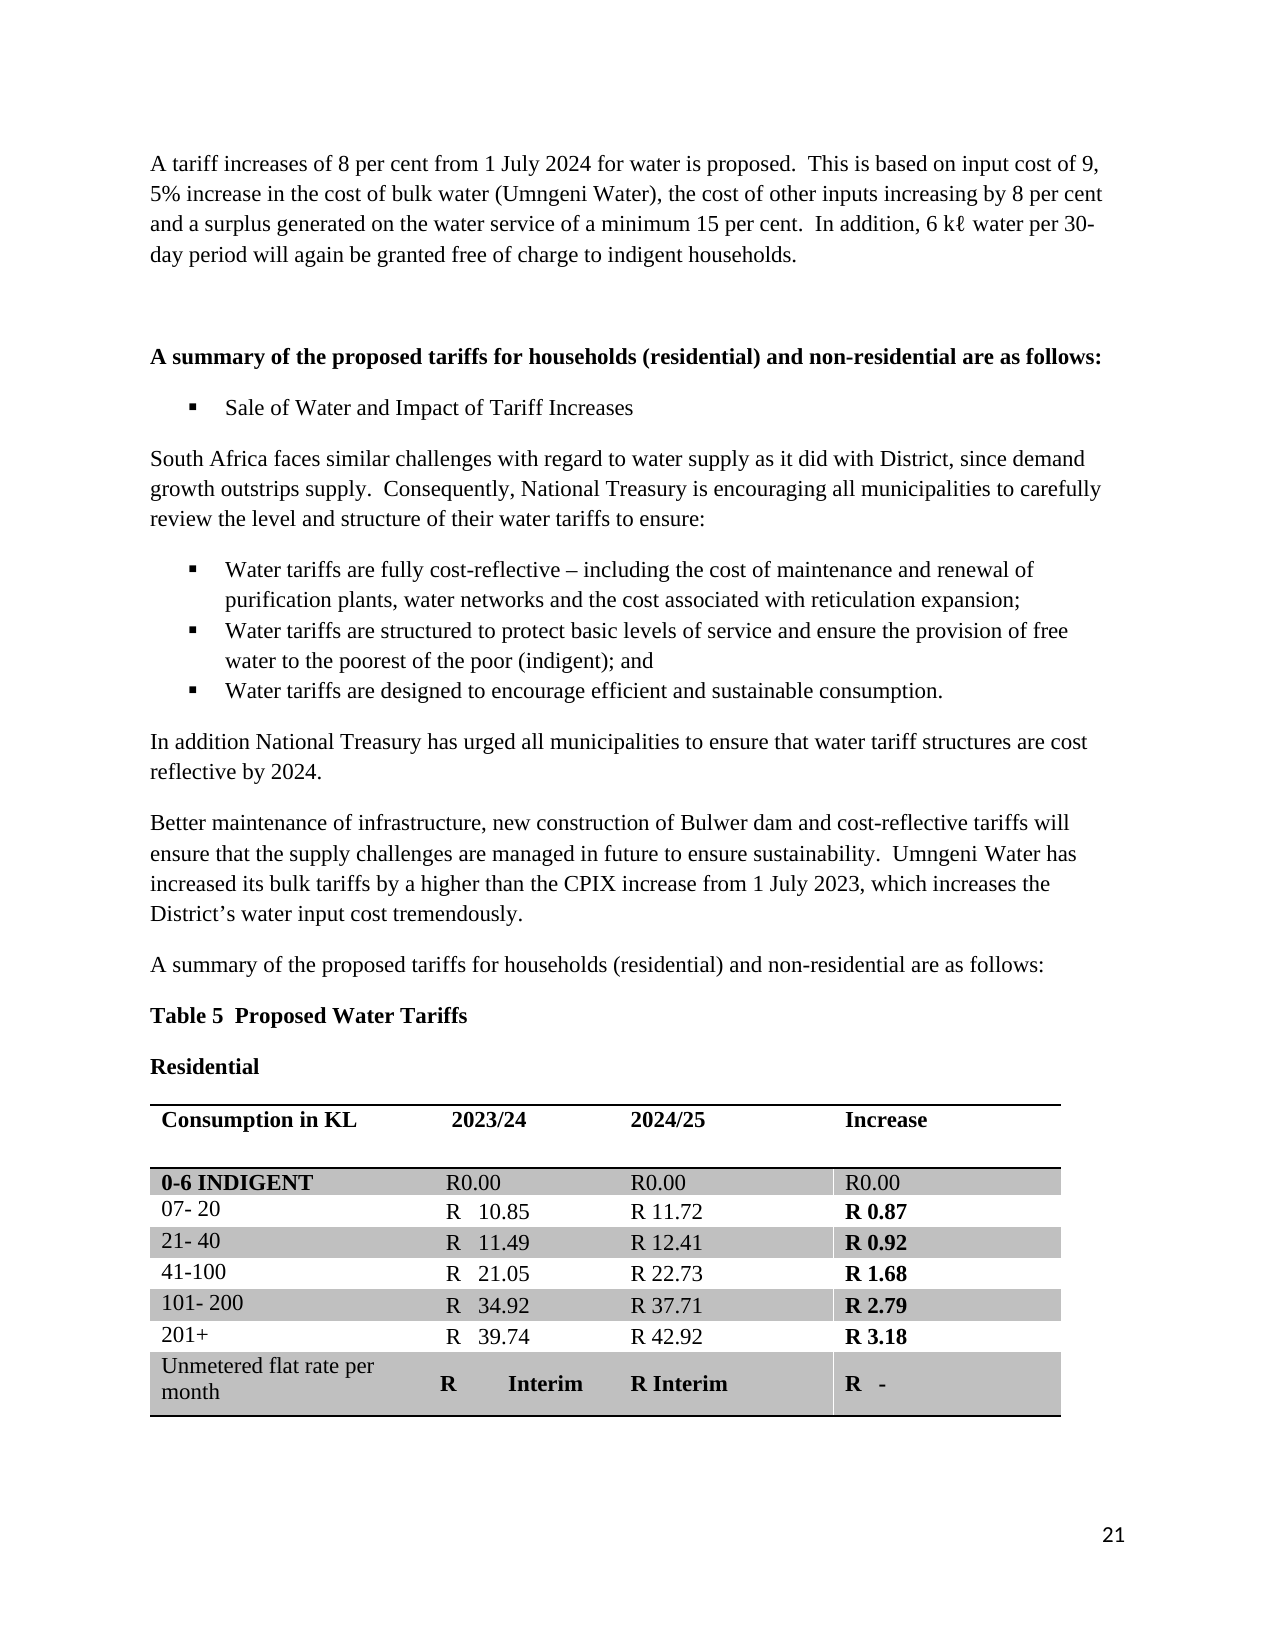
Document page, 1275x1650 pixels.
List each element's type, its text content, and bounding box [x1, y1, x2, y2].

table_cell R0.00 [834, 1169, 1061, 1195]
table_cell 21- 40 [150, 1227, 394, 1258]
table_cell R 37.71 [619, 1289, 833, 1321]
table_cell R 11.72 [619, 1195, 833, 1227]
table_cell 201+ [150, 1321, 394, 1352]
list Water tariffs are fully cost-reflective – including the cost of maintenance and renewal of purification plants, water networks and the cost associated with reticulation expansion; [187, 556, 1125, 613]
table_cell 0-6 INDIGENT [150, 1169, 394, 1195]
table_cell R 39.74 [394, 1321, 619, 1352]
list Water tariffs are structured to protect basic levels of service and ensure the provision of free water to the poorest of the poor (indigent); and [187, 617, 1125, 673]
table_cell R 11.49 [394, 1227, 619, 1258]
table_cell 41-100 [150, 1258, 394, 1289]
text Better maintenance of infrastructure, new construction of Bulwer dam and cost-reflective tariffs will ensure that the supply challenges are managed in future to ensure sustainability. Umngeni Water has increased its bulk tariffs by a higher than the CPIX increase from 1 July 2023, which increases the District’s water input cost tremendously. [150, 809, 1125, 926]
table_cell R Interim [394, 1352, 619, 1415]
text A tariff increases of 8 per cent from 1 July 2024 for water is proposed. This is based on input cost of 9, 5% increase in the cost of bulk water (Umngeni Water), the cost of other inputs increasing by 8 per cent and a surplus generated on the water service of a minimum 15 per cent. In addition, 6 kℓ water per 30-day period will again be granted free of charge to indigent households. [150, 150, 1125, 267]
table_cell R 34.92 [394, 1289, 619, 1321]
table_cell 101- 200 [150, 1289, 394, 1321]
list Sale of Water and Impact of Tariff Increases [187, 394, 1125, 420]
table_cell R 1.68 [834, 1258, 1061, 1289]
table_cell R 3.18 [834, 1321, 1061, 1352]
table_cell R0.00 [394, 1169, 619, 1195]
list Water tariffs are designed to encourage efficient and sustainable consumption. [187, 677, 1125, 703]
table_cell R 22.73 [619, 1258, 833, 1289]
table_cell R 0.87 [834, 1195, 1061, 1227]
table_header Consumption in KL [150, 1106, 394, 1167]
text In addition National Treasury has urged all municipalities to ensure that water tariff structures are cost reflective by 2024. [150, 728, 1125, 785]
table_header 2024/25 [619, 1106, 833, 1167]
table_header Increase [834, 1106, 1061, 1167]
text Table 5 Proposed Water Tariffs [150, 1002, 1125, 1028]
table_cell R 12.41 [619, 1227, 833, 1258]
table_cell R0.00 [619, 1169, 833, 1195]
table_cell Unmetered flat rate per month [150, 1352, 394, 1415]
text South Africa faces similar challenges with regard to water supply as it did with District, since demand growth outstrips supply. Consequently, National Treasury is encouraging all municipalities to carefully review the level and structure of their water tariffs to ensure: [150, 445, 1125, 532]
text A summary of the proposed tariffs for households (residential) and non-residential are as follows: [150, 343, 1125, 369]
text Residential [150, 1053, 1125, 1079]
table_cell R - [834, 1352, 1061, 1415]
table_cell 07- 20 [150, 1195, 394, 1227]
table_cell R 2.79 [834, 1289, 1061, 1321]
table_cell R 21.05 [394, 1258, 619, 1289]
table_header 2023/24 [394, 1106, 619, 1167]
table_cell R Interim [619, 1352, 833, 1415]
table_cell R 0.92 [834, 1227, 1061, 1258]
table_cell R 10.85 [394, 1195, 619, 1227]
table_cell R 42.92 [619, 1321, 833, 1352]
text A summary of the proposed tariffs for households (residential) and non-residential are as follows: [150, 951, 1125, 977]
